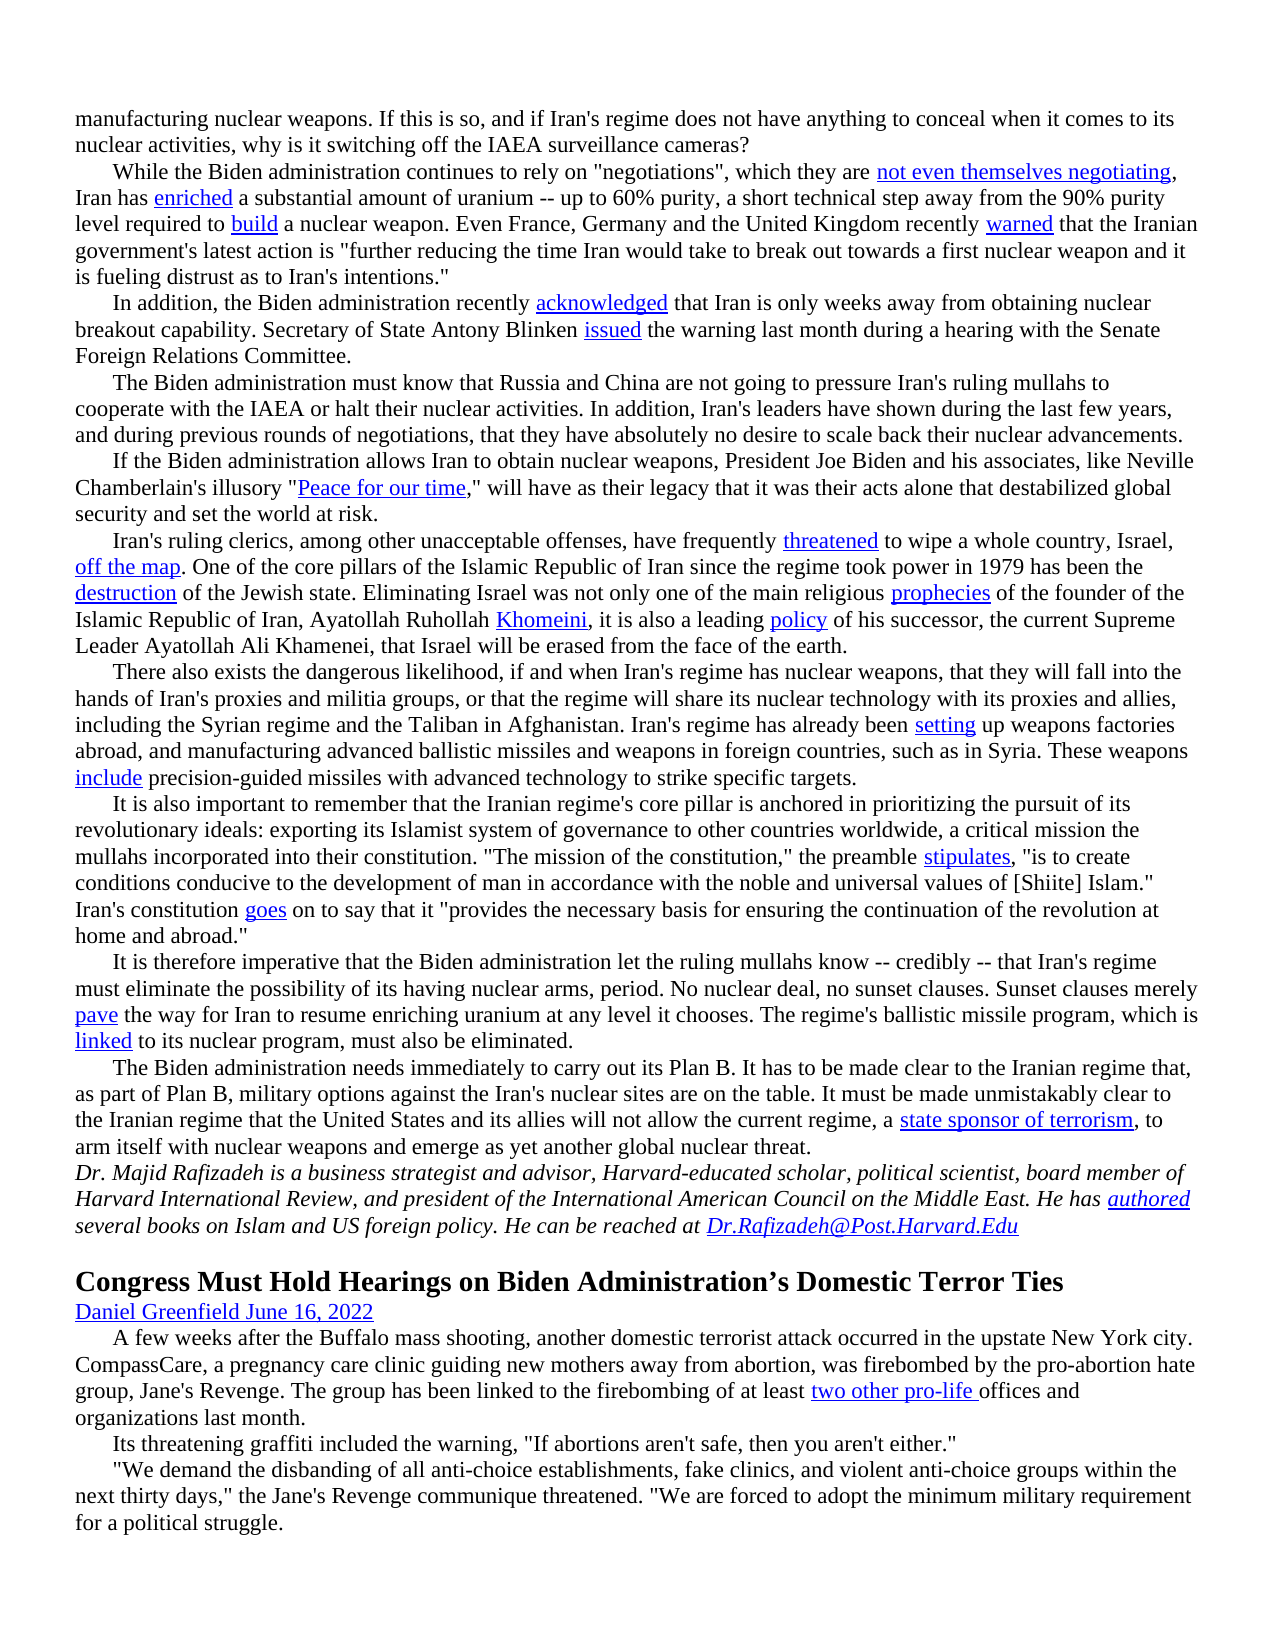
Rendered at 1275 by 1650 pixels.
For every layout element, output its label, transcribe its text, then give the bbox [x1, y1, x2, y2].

text Its threatening graffiti included the warning, "If abortions aren't safe, then you aren't either." "We demand the disbanding of all anti-choice establishments, fake clinics, and violent anti-choice groups within the next thirty days," the Jane's Revenge communique threatened. "We are forced to adopt the minimum military requirement for a political struggle. [75, 1430, 1200, 1535]
text Congress Must Hold Hearings on Biden Administration’s Domestic Terror Ties [75, 1264, 1200, 1298]
text A few weeks after the Buffalo mass shooting, another domestic terrorist attack occurred in the upstate New York city. CompassCare, a pregnancy care clinic guiding new mothers away from abortion, was firebombed by the pro-abortion hate group, Jane's Revenge. The group has been linked to the firebombing of at least two other pro-life offices and organizations last month. [75, 1324, 1200, 1430]
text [75, 105, 1200, 1159]
text Dr. Majid Rafizadeh is a business strategist and advisor, Harvard-educated scholar, political scientist, board member of Harvard International Review, and president of the International American Council on the Middle East. He has authored several books on Islam and US foreign policy. He can be reached at Dr.Rafizadeh@Post.Harvard.Edu [75, 1159, 1200, 1238]
text Daniel Greenfield June 16, 2022 [75, 1298, 1200, 1324]
